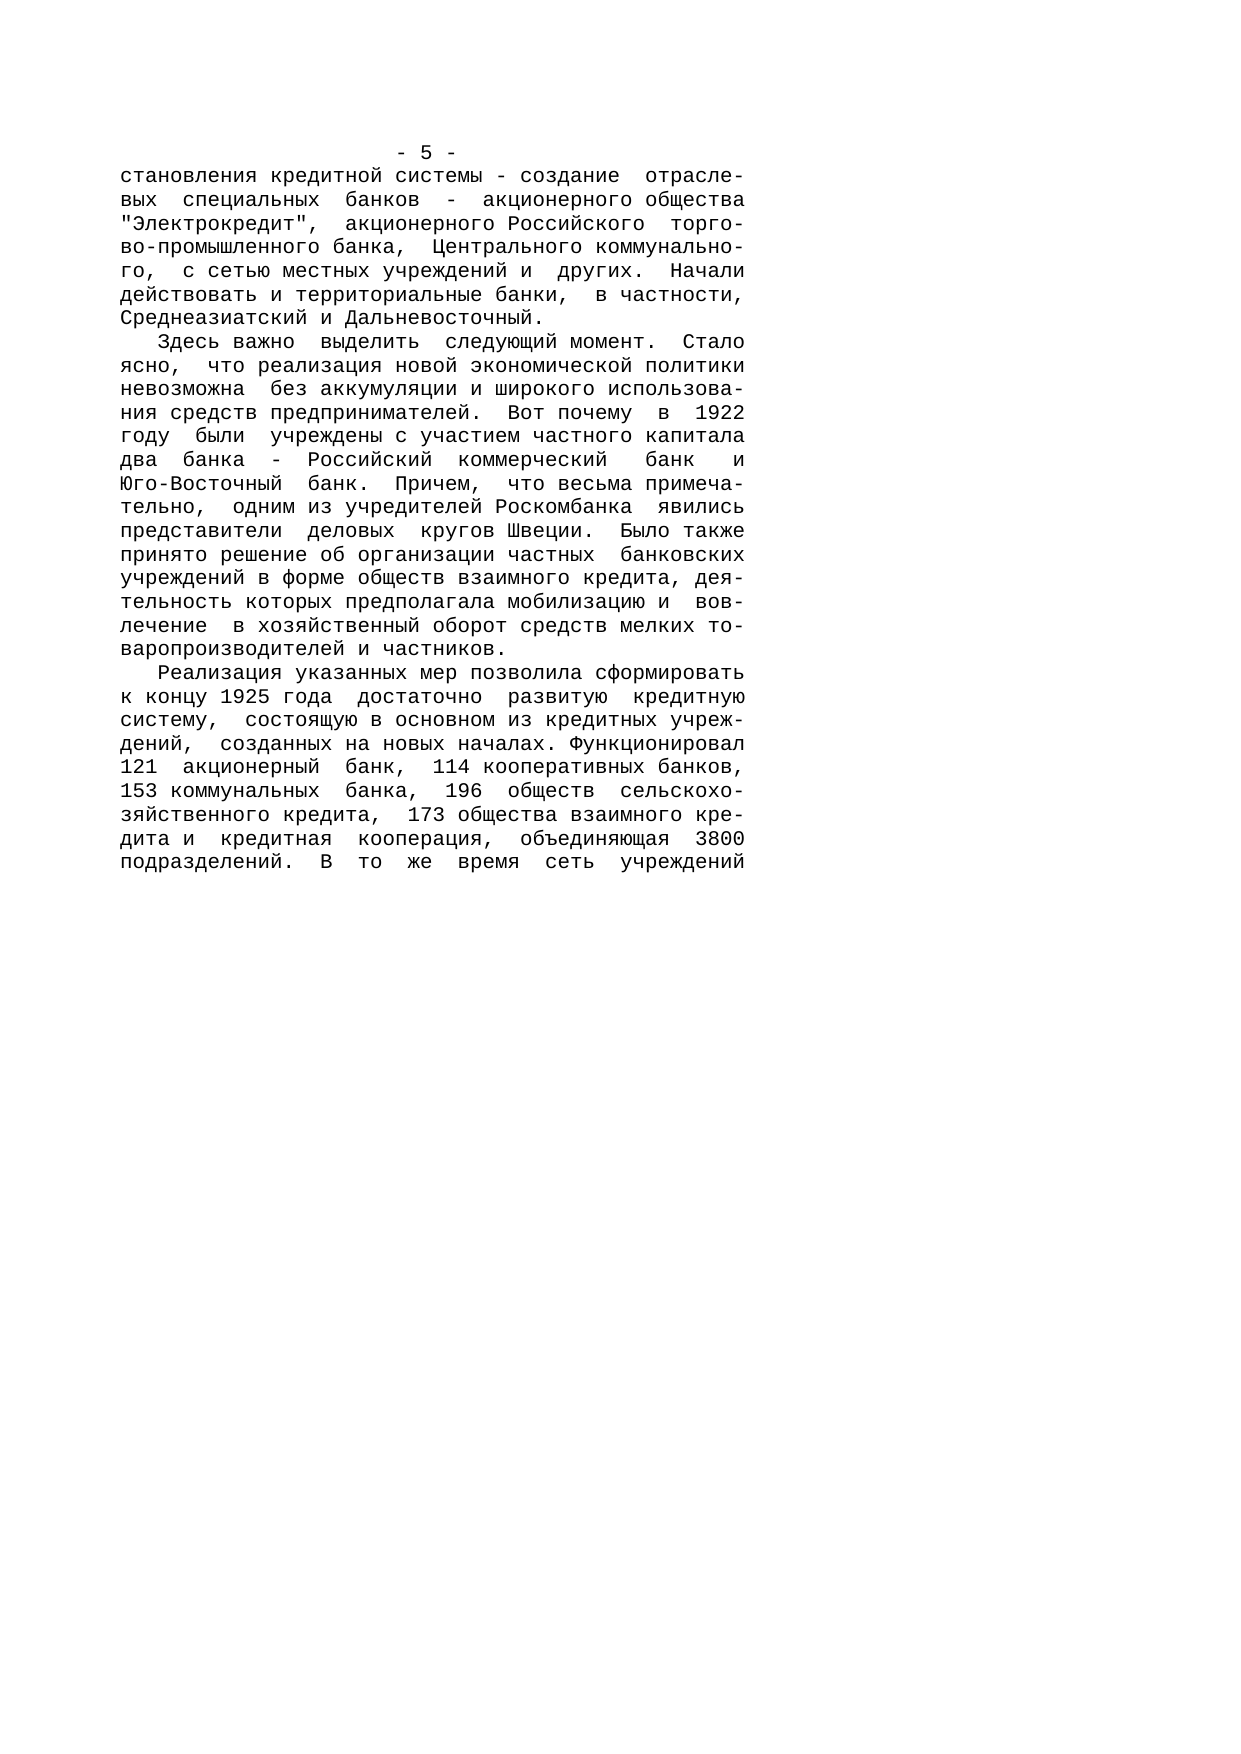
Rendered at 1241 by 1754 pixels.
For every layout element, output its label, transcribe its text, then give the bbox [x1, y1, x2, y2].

text подразделений. В то же время сеть учреждений [120, 851, 1120, 875]
text тельность которых предполагала мобилизацию и вов- [120, 591, 1120, 615]
text - 5 - [120, 142, 1120, 165]
text учреждений в форме обществ взаимного кредита, дея- [120, 567, 1120, 591]
text становления кредитной системы - создание отрасле- [120, 165, 1120, 189]
text во-промышленного банка, Центрального коммунально- [120, 236, 1120, 260]
text тельно, одним из учредителей Роскомбанка явились [120, 496, 1120, 520]
text Здесь важно выделить следующий момент. Стало [120, 331, 1120, 354]
text лечение в хозяйственный оборот средств мелких то- [120, 615, 1120, 638]
text Реализация указанных мер позволила сформировать [120, 662, 1120, 686]
text принято решение об организации частных банковских [120, 544, 1120, 567]
text действовать и территориальные банки, в частности, [120, 284, 1120, 307]
text систему, состоящую в основном из кредитных учреж- [120, 709, 1120, 733]
text 153 коммунальных банка, 196 обществ сельскохо- [120, 780, 1120, 804]
text дений, созданных на новых началах. Функционировал [120, 733, 1120, 757]
text ния средств предпринимателей. Вот почему в 1922 [120, 402, 1120, 426]
text Среднеазиатский и Дальневосточный. [120, 307, 1120, 331]
text дита и кредитная кооперация, объединяющая 3800 [120, 827, 1120, 851]
text 121 акционерный банк, 114 кооперативных банков, [120, 757, 1120, 780]
text году были учреждены с участием частного капитала [120, 426, 1120, 449]
text зяйственного кредита, 173 общества взаимного кре- [120, 804, 1120, 827]
text вых специальных банков - акционерного общества [120, 189, 1120, 213]
text Юго-Восточный банк. Причем, что весьма примеча- [120, 473, 1120, 496]
text "Электрокредит", акционерного Российского торго- [120, 213, 1120, 236]
text ясно, что реализация новой экономической политики [120, 354, 1120, 378]
text представители деловых кругов Швеции. Было также [120, 520, 1120, 544]
text к концу 1925 года достаточно развитую кредитную [120, 686, 1120, 709]
text варопроизводителей и частников. [120, 638, 1120, 662]
text го, с сетью местных учреждений и других. Начали [120, 260, 1120, 284]
text невозможна без аккумуляции и широкого использова- [120, 378, 1120, 402]
text два банка - Российский коммерческий банк и [120, 449, 1120, 473]
